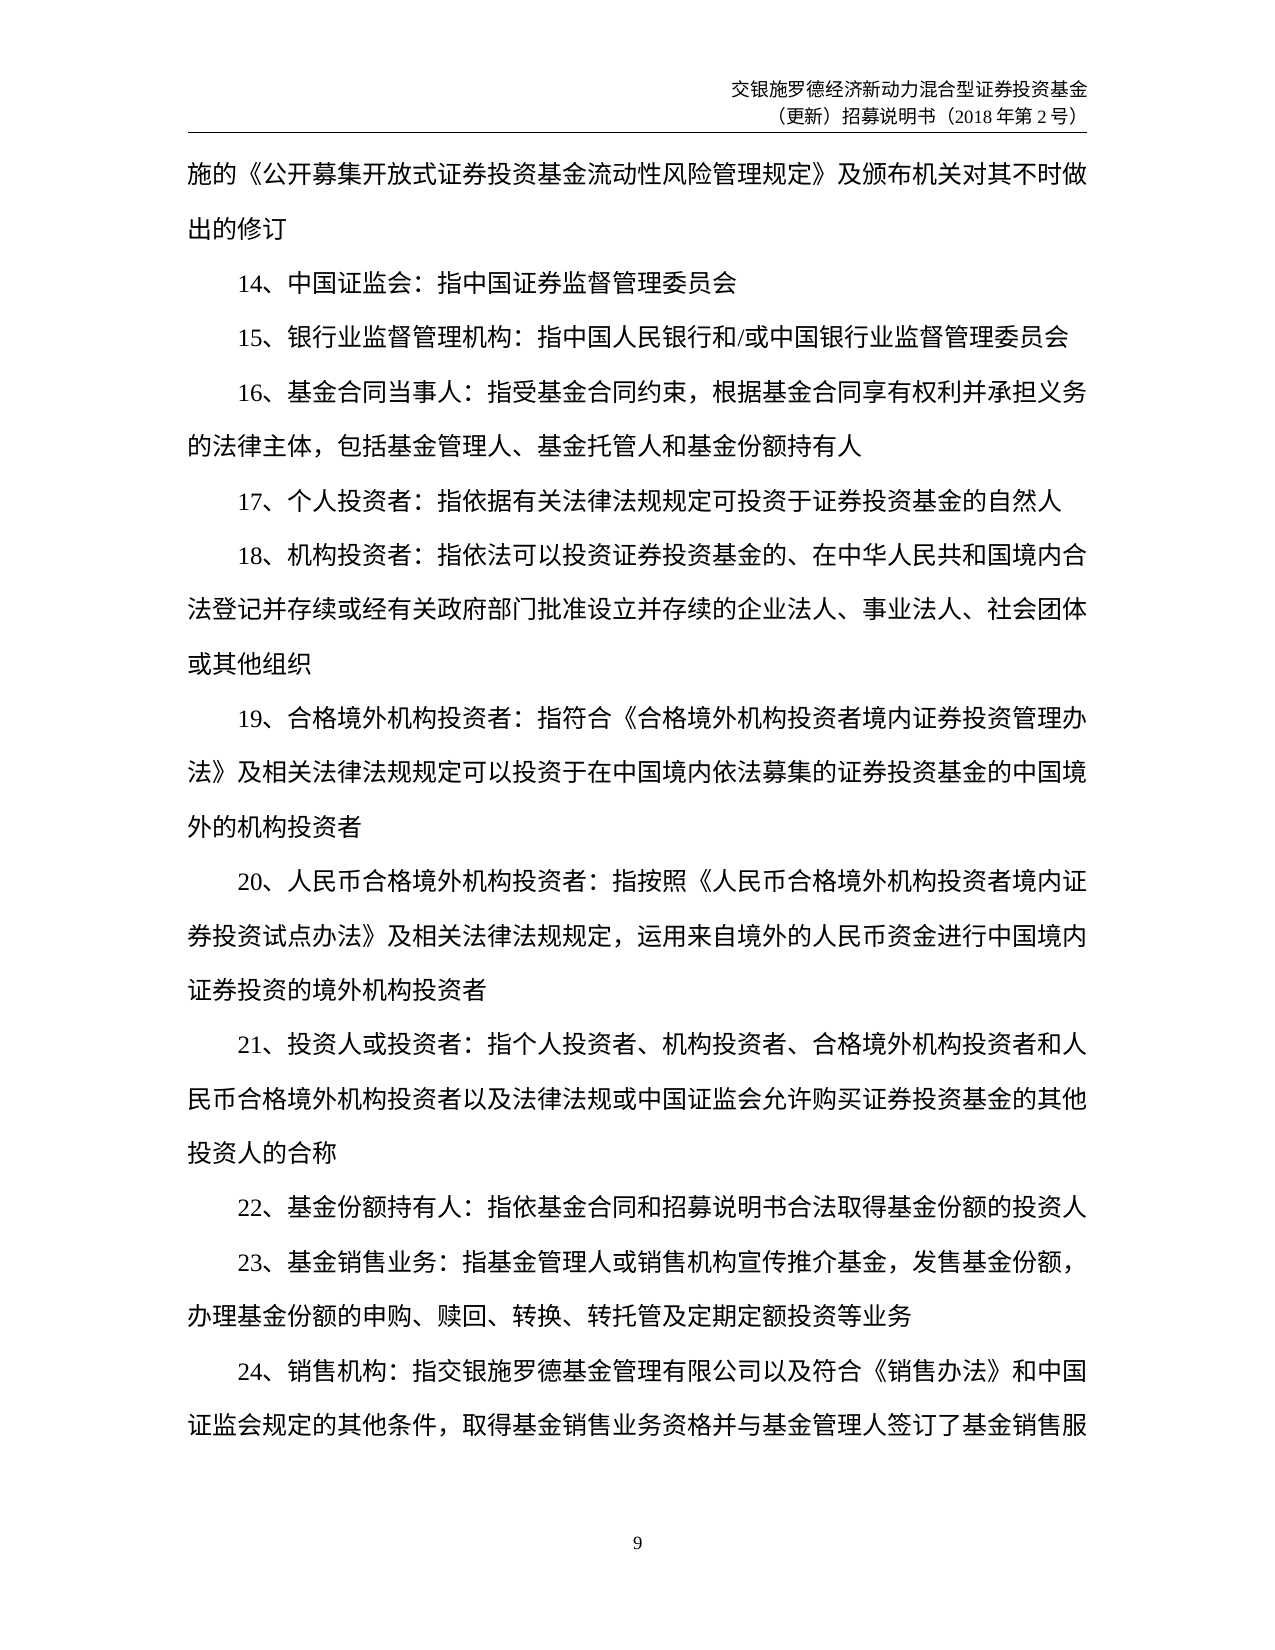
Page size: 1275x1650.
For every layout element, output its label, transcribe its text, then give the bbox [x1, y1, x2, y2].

text 14、中国证监会：指中国证券监督管理委员会 [187, 263, 1087, 300]
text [187, 155, 1087, 245]
text 21、投资人或投资者：指个人投资者、机构投资者、合格境外机构投资者和人民币合格境外机构投资者以及法律法规或中国证监会允许购买证券投资基金的其他投资人的合称 [187, 1025, 1087, 1170]
text 23、基金销售业务：指基金管理人或销售机构宣传推介基金，发售基金份额，办理基金份额的申购、赎回、转换、转托管及定期定额投资等业务 [187, 1242, 1087, 1333]
text 18、机构投资者：指依法可以投资证券投资基金的、在中华人民共和国境内合法登记并存续或经有关政府部门批准设立并存续的企业法人、事业法人、社会团体或其他组织 [187, 535, 1087, 680]
text 19、合格境外机构投资者：指符合《合格境外机构投资者境内证券投资管理办法》及相关法律法规规定可以投资于在中国境内依法募集的证券投资基金的中国境外的机构投资者 [187, 698, 1087, 843]
text 17、个人投资者：指依据有关法律法规规定可投资于证券投资基金的自然人 [187, 481, 1087, 517]
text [187, 1351, 1087, 1442]
text 16、基金合同当事人：指受基金合同约束，根据基金合同享有权利并承担义务的法律主体，包括基金管理人、基金托管人和基金份额持有人 [187, 372, 1087, 463]
text 22、基金份额持有人：指依基金合同和招募说明书合法取得基金份额的投资人 [187, 1188, 1087, 1224]
text 15、银行业监督管理机构：指中国人民银行和/或中国银行业监督管理委员会 [187, 318, 1087, 354]
text 20、人民币合格境外机构投资者：指按照《人民币合格境外机构投资者境内证券投资试点办法》及相关法律法规规定，运用来自境外的人民币资金进行中国境内证券投资的境外机构投资者 [187, 862, 1087, 1007]
